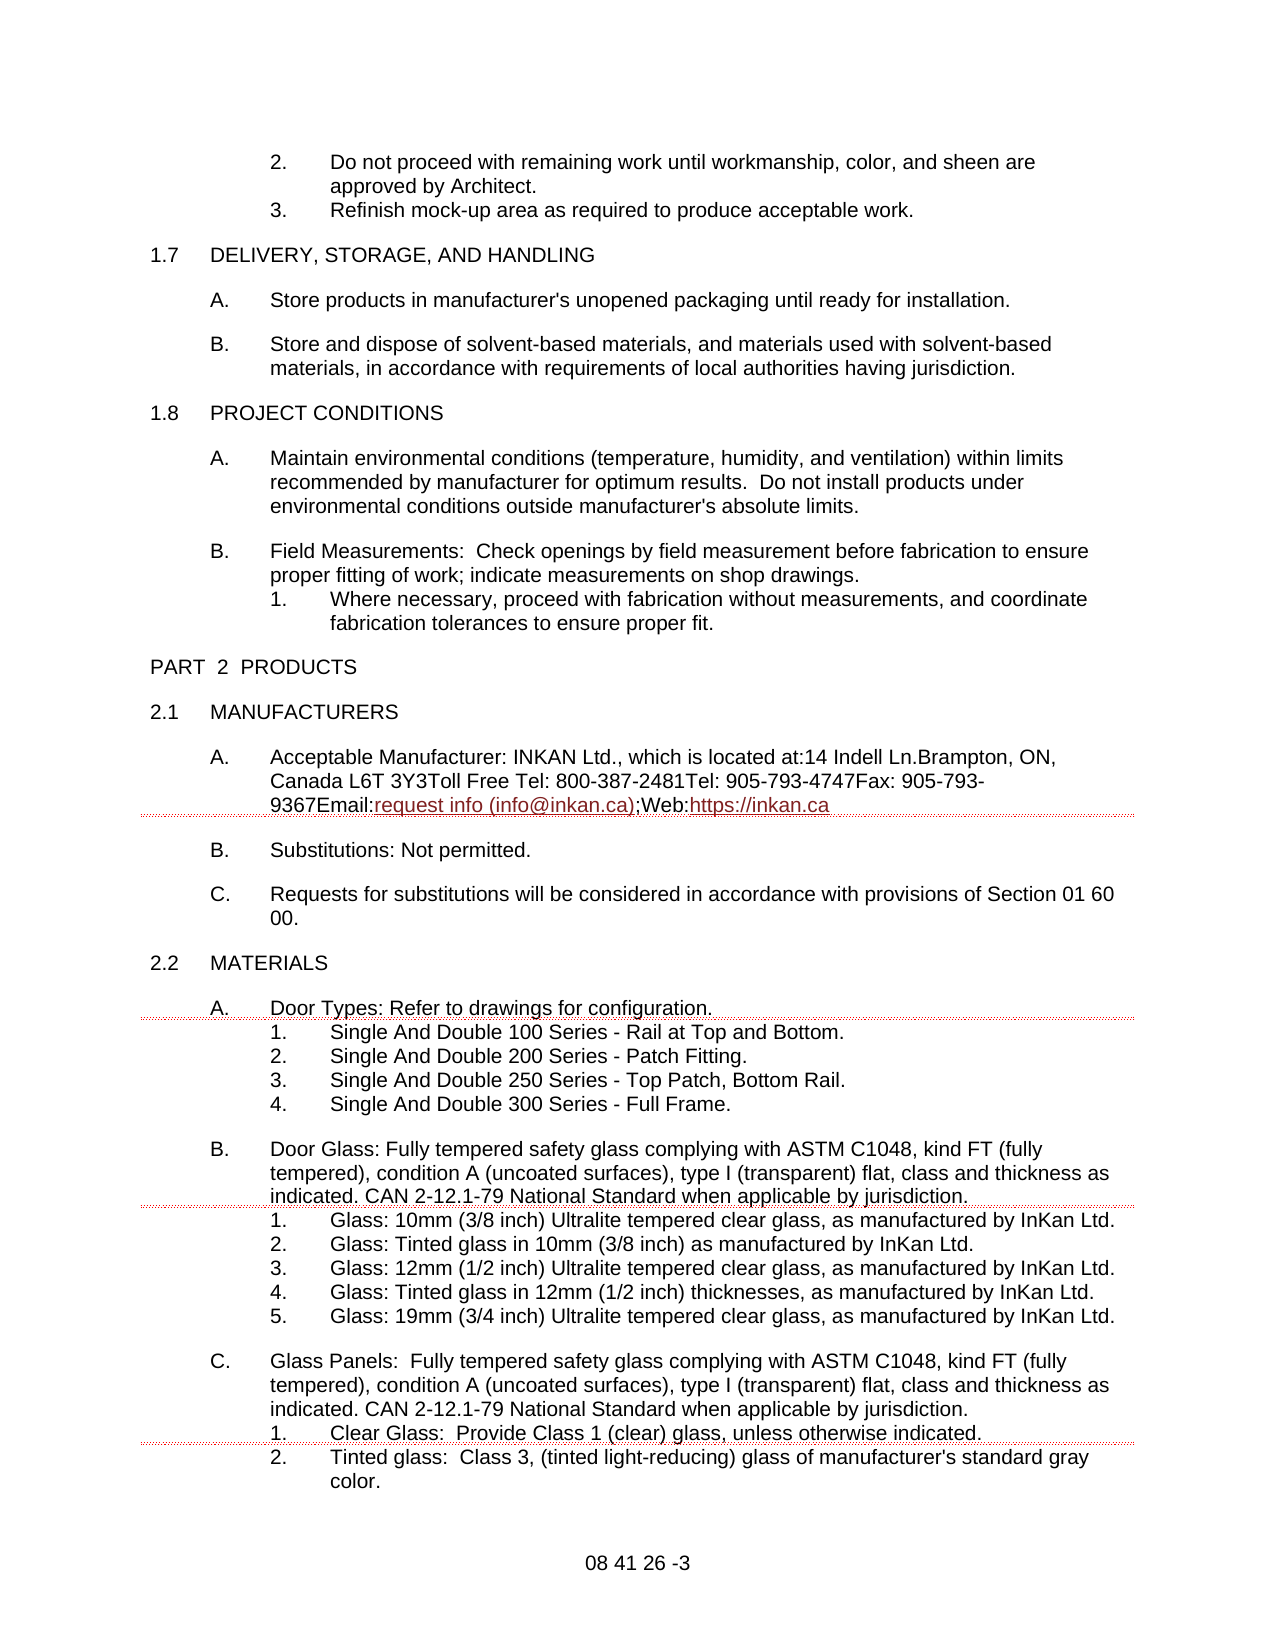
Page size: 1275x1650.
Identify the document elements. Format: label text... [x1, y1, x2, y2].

list Single And Double 250 Series - Top Patch, Bottom Rail. [270, 1068, 1125, 1092]
list Door Glass: Fully tempered safety glass complying with ASTM C1048, kind FT (fully tempered), condition A (uncoated surfaces), type I (transparent) flat, class and thickness as indicated. CAN 2-12.1-79 National Standard when applicable by jurisdiction. [210, 1136, 1125, 1208]
list Field Measurements: Check openings by field measurement before fabrication to ensure proper fitting of work; indicate measurements on shop drawings. [210, 538, 1125, 586]
list Do not proceed with remaining work until workmanship, color, and sheen are approved by Architect. [270, 150, 1125, 198]
list MATERIALS [150, 951, 1125, 975]
list Tinted glass: Class 3, (tinted light-reducing) glass of manufacturer's standard gray color. [270, 1445, 1125, 1493]
list MANUFACTURERS [150, 700, 1125, 724]
list Where necessary, proceed with fabrication without measurements, and coordinate fabrication tolerances to ensure proper fit. [270, 586, 1125, 634]
list Substitutions: Not permitted. [210, 837, 1125, 861]
list Glass: 19mm (3/4 inch) Ultralite tempered clear glass, as manufactured by InKan Ltd. [270, 1304, 1125, 1328]
list Store and dispose of solvent-based materials, and materials used with solvent-based materials, in accordance with requirements of local authorities having jurisdiction. [210, 332, 1125, 380]
list Single And Double 100 Series - Rail at Top and Bottom. [270, 1020, 1125, 1044]
list Single And Double 200 Series - Patch Fitting. [270, 1044, 1125, 1068]
list Glass: Tinted glass in 12mm (1/2 inch) thicknesses, as manufactured by InKan Ltd. [270, 1280, 1125, 1304]
list Refinish mock-up area as required to produce acceptable work. [270, 198, 1125, 222]
list Single And Double 300 Series - Full Frame. [270, 1092, 1125, 1116]
list Door Types: Refer to drawings for configuration. [210, 996, 1125, 1020]
list Maintain environmental conditions (temperature, humidity, and ventilation) within limits recommended by manufacturer for optimum results. Do not install products under environmental conditions outside manufacturer's absolute limits. [210, 446, 1125, 518]
list Requests for substitutions will be considered in accordance with provisions of Section 01 60 00. [210, 882, 1125, 930]
list DELIVERY, STORAGE, AND HANDLING [150, 243, 1125, 267]
list Acceptable Manufacturer: INKAN Ltd., which is located at:14 Indell Ln.Brampton, ON, Canada L6T 3Y3Toll Free Tel: 800-387-2481Tel: 905-793-4747Fax: 905-793-9367Email: request info (info@inkan.ca);Web: https://inkan.ca [210, 745, 1125, 817]
list PRODUCTS [150, 655, 1125, 679]
list Glass: Tinted glass in 10mm (3/8 inch) as manufactured by InKan Ltd. [270, 1232, 1125, 1256]
list Glass: 12mm (1/2 inch) Ultralite tempered clear glass, as manufactured by InKan Ltd. [270, 1256, 1125, 1280]
list Store products in manufacturer's unopened packaging until ready for installation. [210, 287, 1125, 311]
list PROJECT CONDITIONS [150, 401, 1125, 425]
list Glass Panels: Fully tempered safety glass complying with ASTM C1048, kind FT (fully tempered), condition A (uncoated surfaces), type I (transparent) flat, class and thickness as indicated. CAN 2-12.1-79 National Standard when applicable by jurisdiction. [210, 1349, 1125, 1421]
list Glass: 10mm (3/8 inch) Ultralite tempered clear glass, as manufactured by InKan Ltd. [270, 1208, 1125, 1232]
list Clear Glass: Provide Class 1 (clear) glass, unless otherwise indicated. [270, 1421, 1125, 1445]
